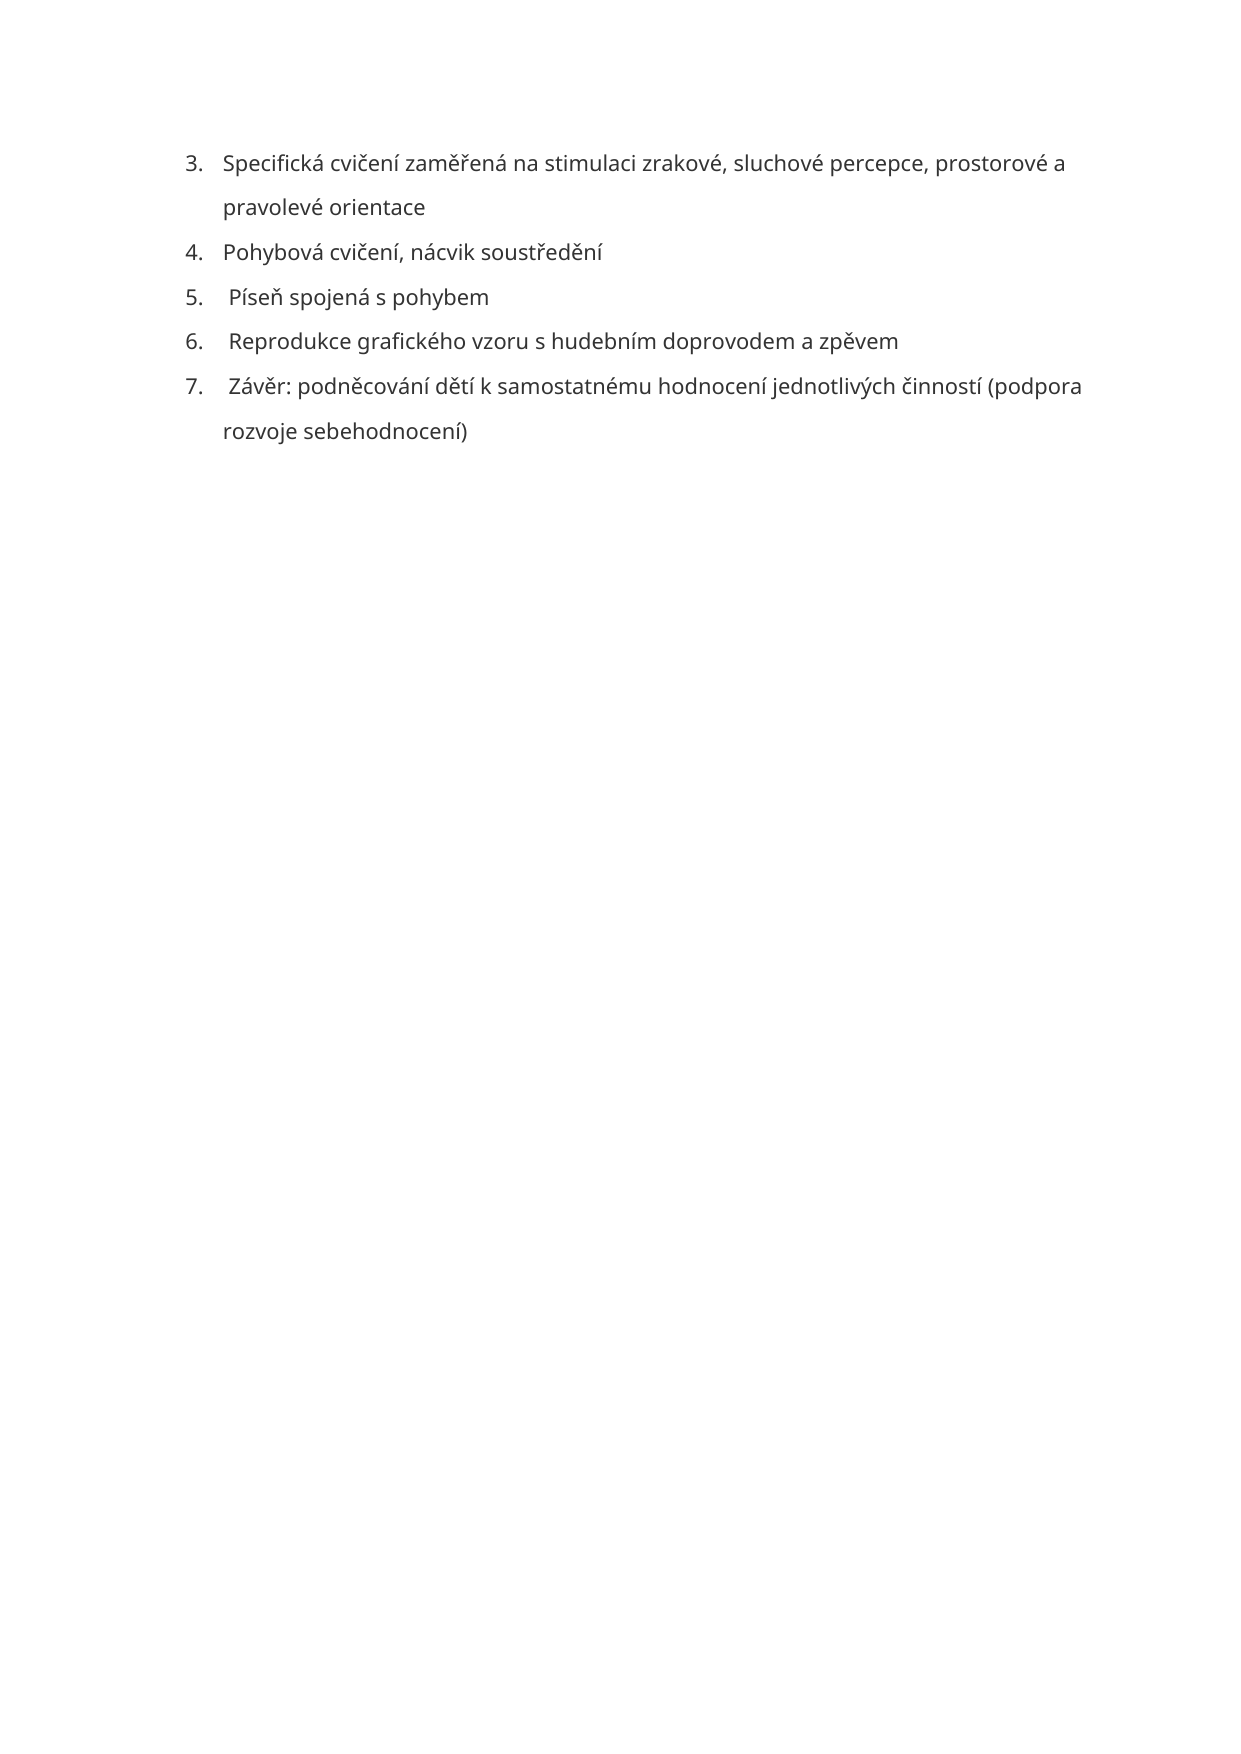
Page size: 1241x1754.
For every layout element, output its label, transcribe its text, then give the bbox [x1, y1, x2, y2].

list Specifická cvičení zaměřená na stimulaci zrakové, sluchové percepce, prostorové a pravolevé orientace [185, 148, 1093, 222]
list Pohybová cvičení, nácvik soustředění [185, 237, 1093, 267]
list Píseň spojená s pohybem [185, 282, 1093, 311]
list Reprodukce grafického vzoru s hudebním doprovodem a zpěvem [185, 326, 1093, 356]
list Závěr: podněcování dětí k samostatnému hodnocení jednotlivých činností (podpora rozvoje sebehodnocení) [185, 371, 1093, 446]
